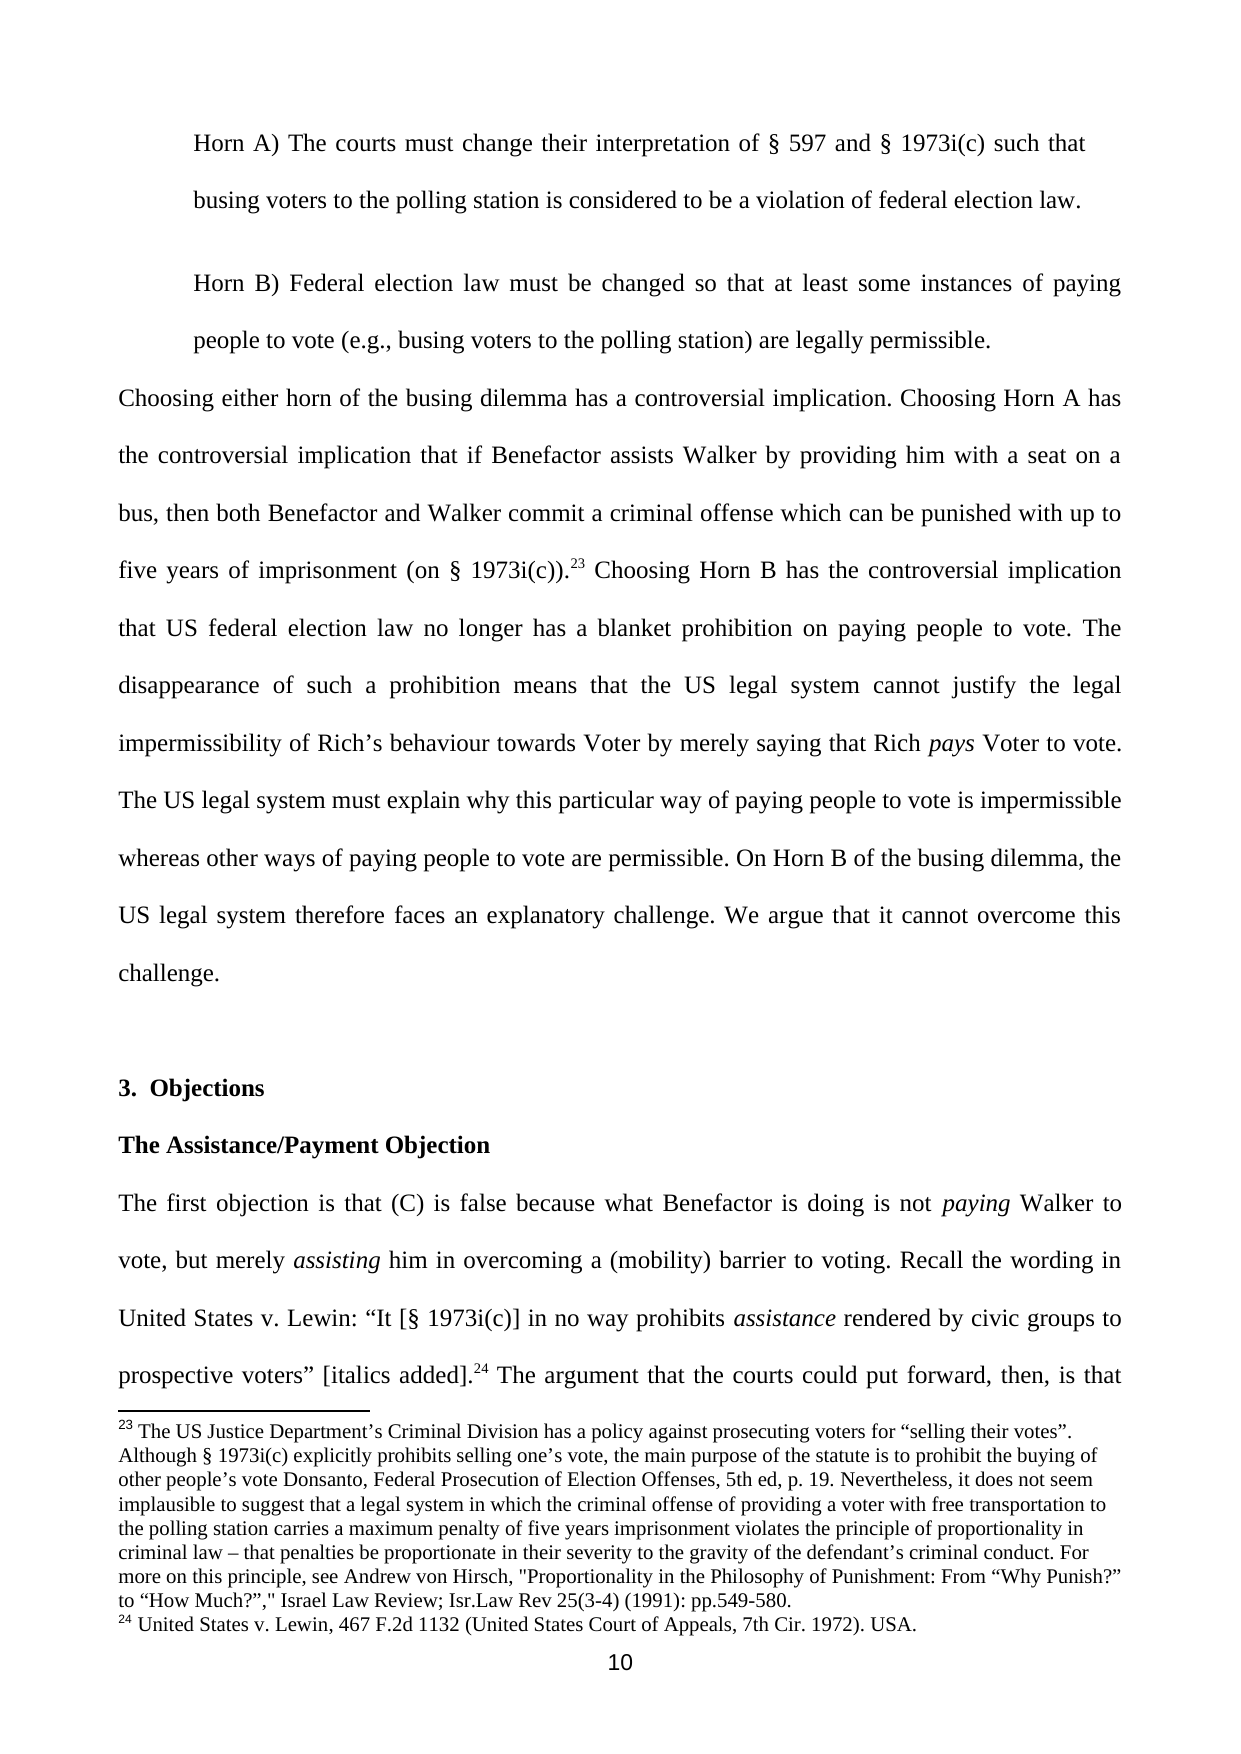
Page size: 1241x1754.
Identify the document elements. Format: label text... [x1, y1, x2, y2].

text Horn A) The courts must change their interpretation of § 597 and § 1973i(c) such that busing voters to the polling station is considered to be a violation of federal election law. [118, 128, 1122, 214]
text 3. Objections [118, 1073, 1122, 1101]
text The Assistance/Payment Objection [118, 1130, 1122, 1159]
text Choosing either horn of the busing dilemma has a controversial implication. Choosing Horn A has the controversial implication that if Benefactor assists Walker by providing him with a seat on a bus, then both Benefactor and Walker commit a criminal offense which can be punished with up to five years of imprisonment (on § 1973i(c)). Choosing Horn B has the controversial implication that US federal election law no longer has a blanket prohibition on paying people to vote. The disappearance of such a prohibition means that the US legal system cannot justify the legal impermissibility of Rich’s behaviour towards Voter by merely saying that Rich pays Voter to vote. The US legal system must explain why this particular way of paying people to vote is impermissible whereas other ways of paying people to vote are permissible. On Horn B of the busing dilemma, the US legal system therefore faces an explanatory challenge. We argue that it cannot overcome this challenge. [118, 383, 1122, 986]
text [118, 1188, 1122, 1389]
text Horn B) Federal election law must be changed so that at least some instances of paying people to vote (e.g., busing voters to the polling station) are legally permissible. [193, 268, 1122, 354]
